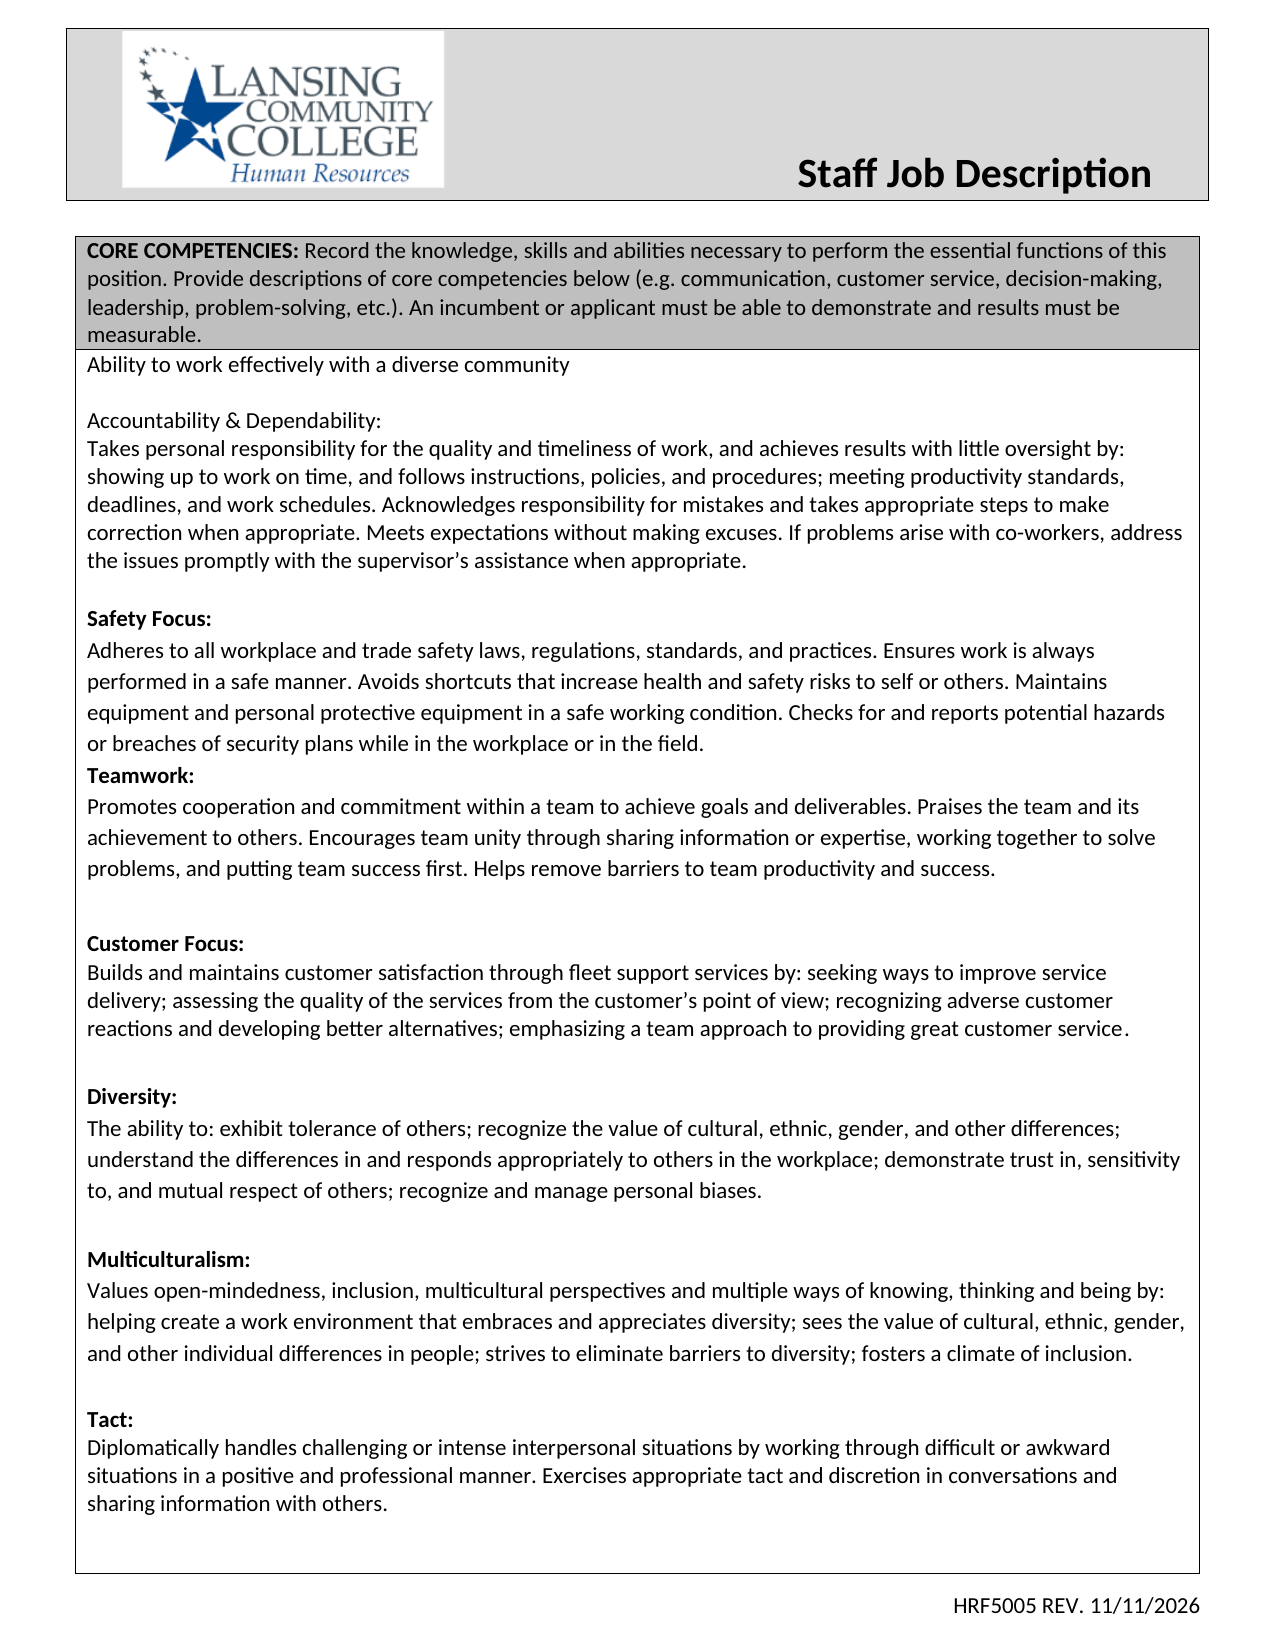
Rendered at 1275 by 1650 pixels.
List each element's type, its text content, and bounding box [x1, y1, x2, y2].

table_header Core Competencies: Record the knowledge, skills and abilities necessary to perform the essential functions of this position. Provide descriptions of core competencies below (e.g. communication, customer service, decision-making, leadership, problem-solving, etc.). An incumbent or applicant must be able to demonstrate and results must be measurable. [76, 237, 1199, 349]
picture [122, 31, 445, 188]
table_cell [76, 350, 1199, 1573]
